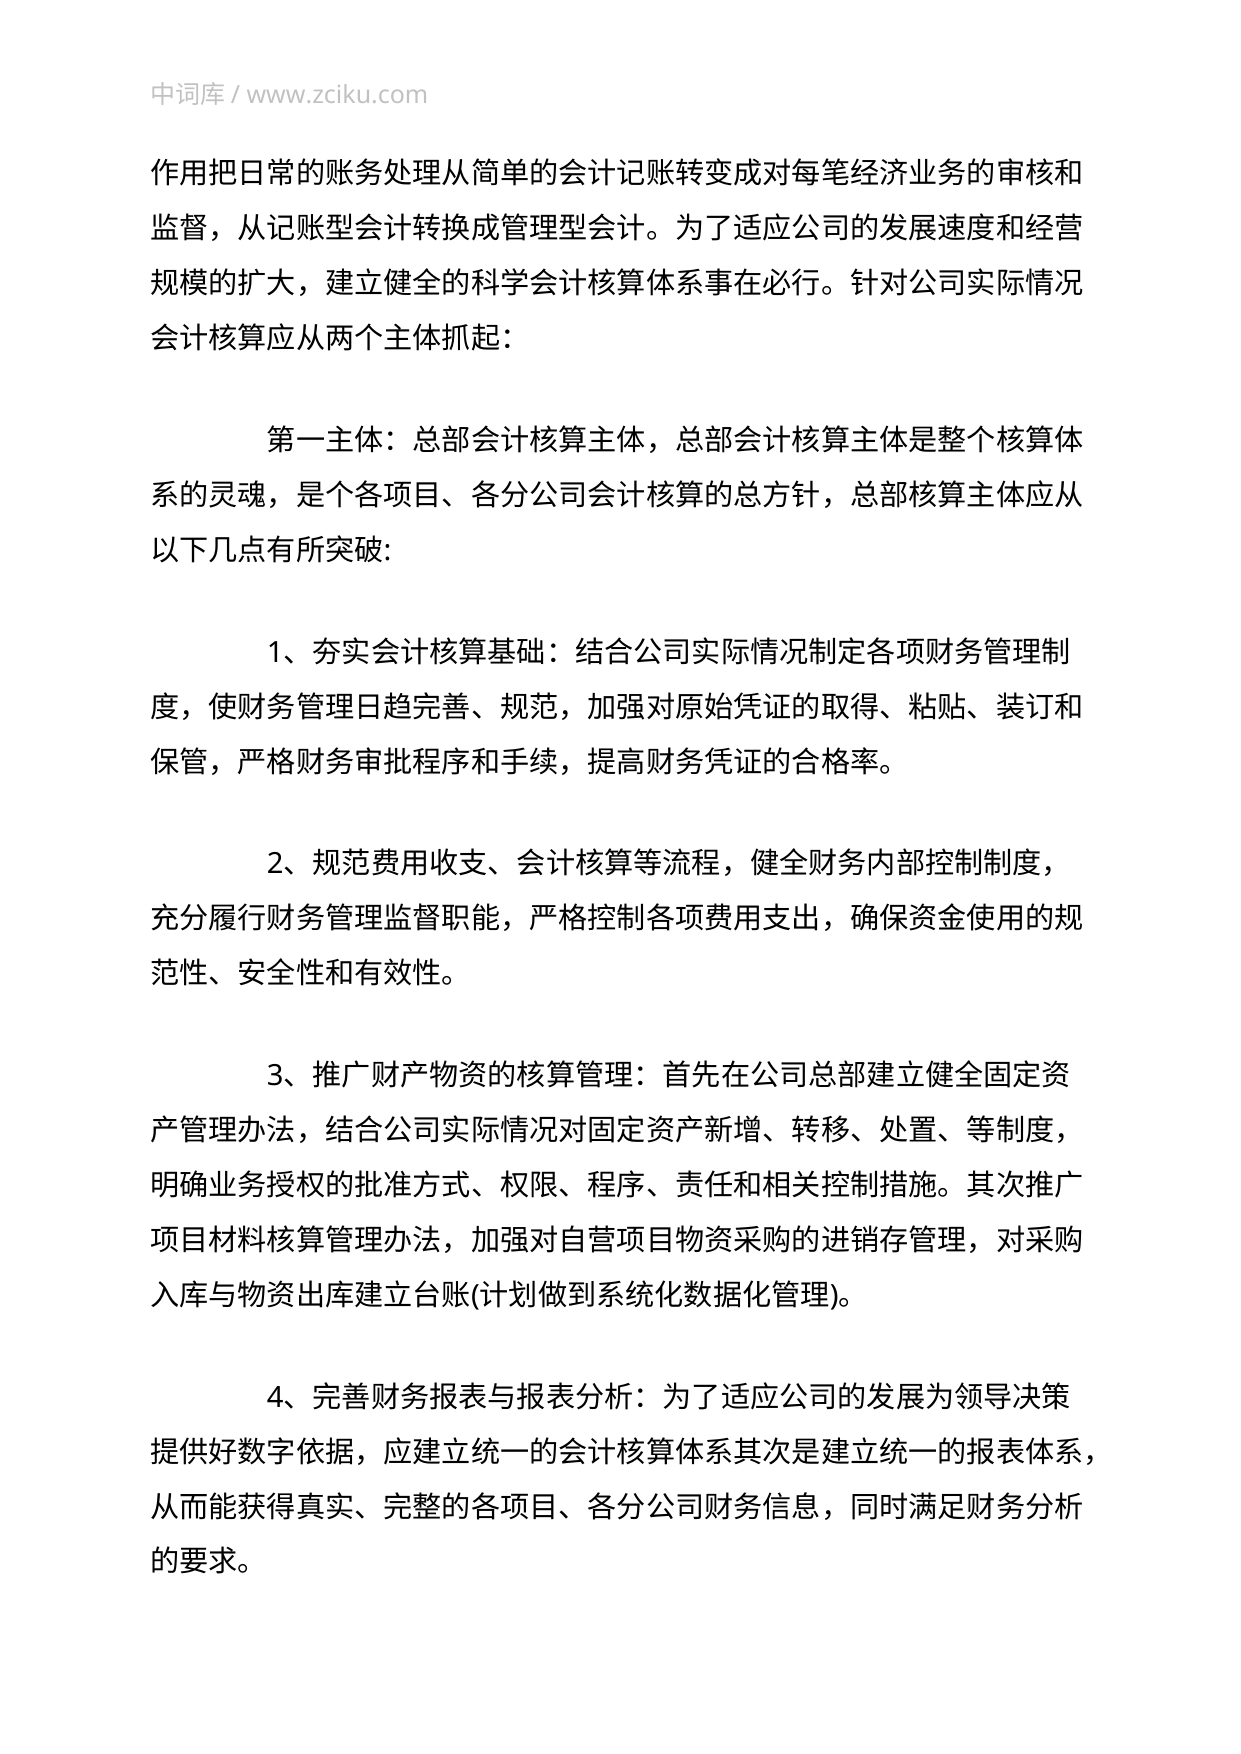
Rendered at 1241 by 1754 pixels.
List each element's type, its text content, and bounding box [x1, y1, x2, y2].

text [150, 150, 1090, 357]
text 1、夯实会计核算基础：结合公司实际情况制定各项财务管理制度，使财务管理日趋完善、规范，加强对原始凭证的取得、粘贴、装订和保管，严格财务审批程序和手续，提高财务凭证的合格率。 [150, 628, 1090, 780]
text 4、完善财务报表与报表分析：为了适应公司的发展为领导决策提供好数字依据，应建立统一的会计核算体系其次是建立统一的报表体系，从而能获得真实、完整的各项目、各分公司财务信息，同时满足财务分析的要求。 [150, 1373, 1090, 1580]
text 2、规范费用收支、会计核算等流程，健全财务内部控制制度，充分履行财务管理监督职能，严格控制各项费用支出，确保资金使用的规范性、安全性和有效性。 [150, 840, 1090, 992]
text 3、推广财产物资的核算管理：首先在公司总部建立健全固定资产管理办法，结合公司实际情况对固定资产新增、转移、处置、等制度，明确业务授权的批准方式、权限、程序、责任和相关控制措施。其次推广项目材料核算管理办法，加强对自营项目物资采购的进销存管理，对采购入库与物资出库建立台账(计划做到系统化数据化管理)。 [150, 1052, 1090, 1314]
text 第一主体：总部会计核算主体，总部会计核算主体是整个核算体系的灵魂，是个各项目、各分公司会计核算的总方针，总部核算主体应从以下几点有所突破: [150, 416, 1090, 569]
